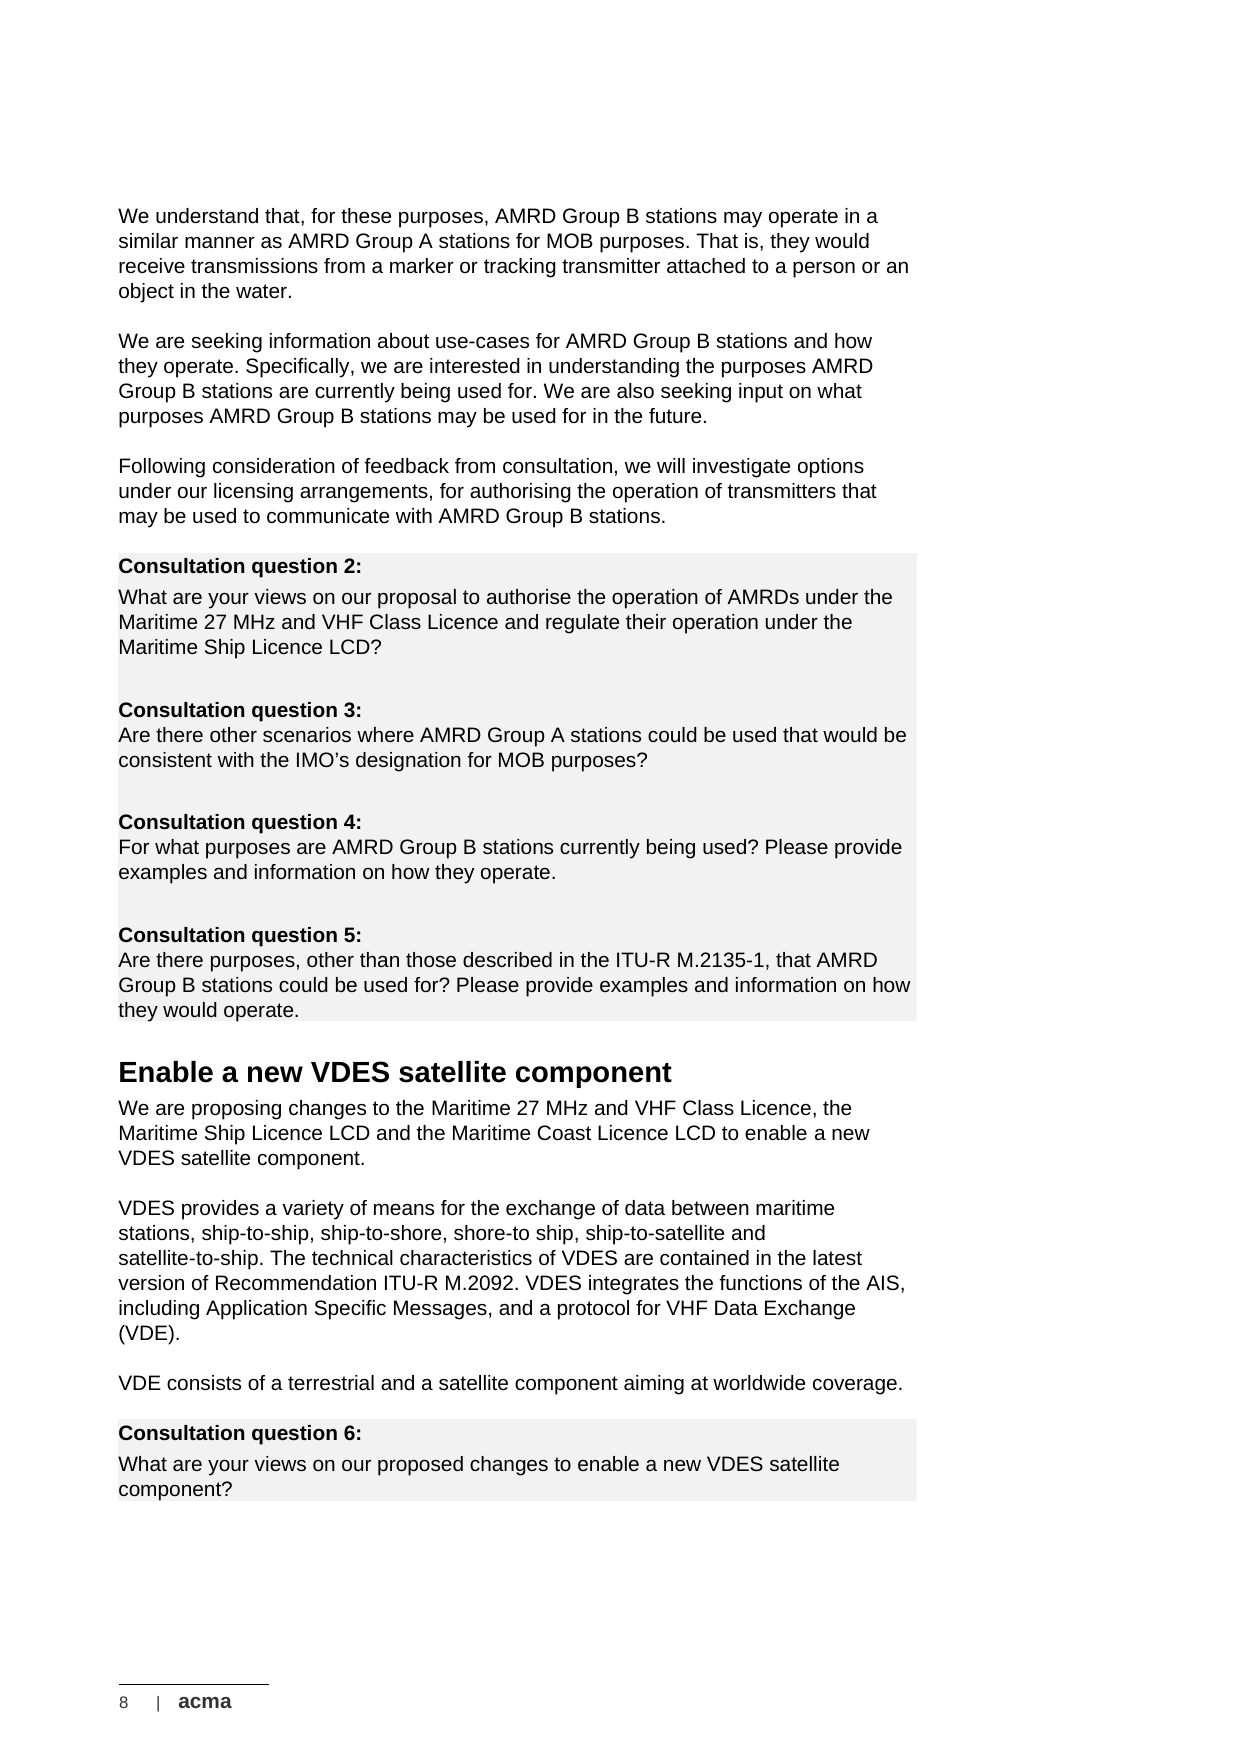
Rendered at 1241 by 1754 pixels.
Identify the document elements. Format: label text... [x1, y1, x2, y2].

subtitle Enable a new VDES satellite component [118, 1055, 917, 1088]
text Consultation question 5: Are there purposes, other than those described in the ITU-R M.2135-1, that AMRD Group B stations could be used for? Please provide examples and information on how they would operate. [118, 921, 917, 1021]
text Following consideration of feedback from consultation, we will investigate options under our licensing arrangements, for authorising the operation of transmitters that may be used to communicate with AMRD Group B stations. [118, 453, 917, 528]
text Consultation question 2: [118, 553, 917, 578]
text What are your views on our proposed changes to enable a new VDES satellite component? [118, 1451, 917, 1501]
text What are your views on our proposal to authorise the operation of AMRDs under the Maritime 27 MHz and VHF Class Licence and regulate their operation under the Maritime Ship Licence LCD? [118, 584, 917, 659]
text We are seeking information about use-cases for AMRD Group B stations and how they operate. Specifically, we are interested in understanding the purposes AMRD Group B stations are currently being used for. We are also seeking input on what purposes AMRD Group B stations may be used for in the future. [118, 328, 917, 428]
text Consultation question 6: [118, 1419, 917, 1444]
text VDES provides a variety of means for the exchange of data between maritime stations, ship-to-ship, ship-to-shore, shore-to ship, ship-to-satellite and satellite-to-ship. The technical characteristics of VDES are contained in the latest version of Recommendation ITU-R M.2092. VDES integrates the functions of the AIS, including Application Specific Messages, and a protocol for VHF Data Exchange (VDE). [118, 1194, 917, 1344]
text We understand that, for these purposes, AMRD Group B stations may operate in a similar manner as AMRD Group A stations for MOB purposes. That is, they would receive transmissions from a marker or tracking transmitter attached to a person or an object in the water. [118, 203, 917, 303]
text Consultation question 4: For what purposes are AMRD Group B stations currently being used? Please provide examples and information on how they operate. [118, 809, 917, 884]
text We are proposing changes to the Maritime 27 MHz and VHF Class Licence, the Maritime Ship Licence LCD and the Maritime Coast Licence LCD to enable a new VDES satellite component. [118, 1094, 917, 1169]
text VDE consists of a terrestrial and a satellite component aiming at worldwide coverage. [118, 1369, 917, 1394]
text Consultation question 3: Are there other scenarios where AMRD Group A stations could be used that would be consistent with the IMO’s designation for MOB purposes? [118, 696, 917, 771]
